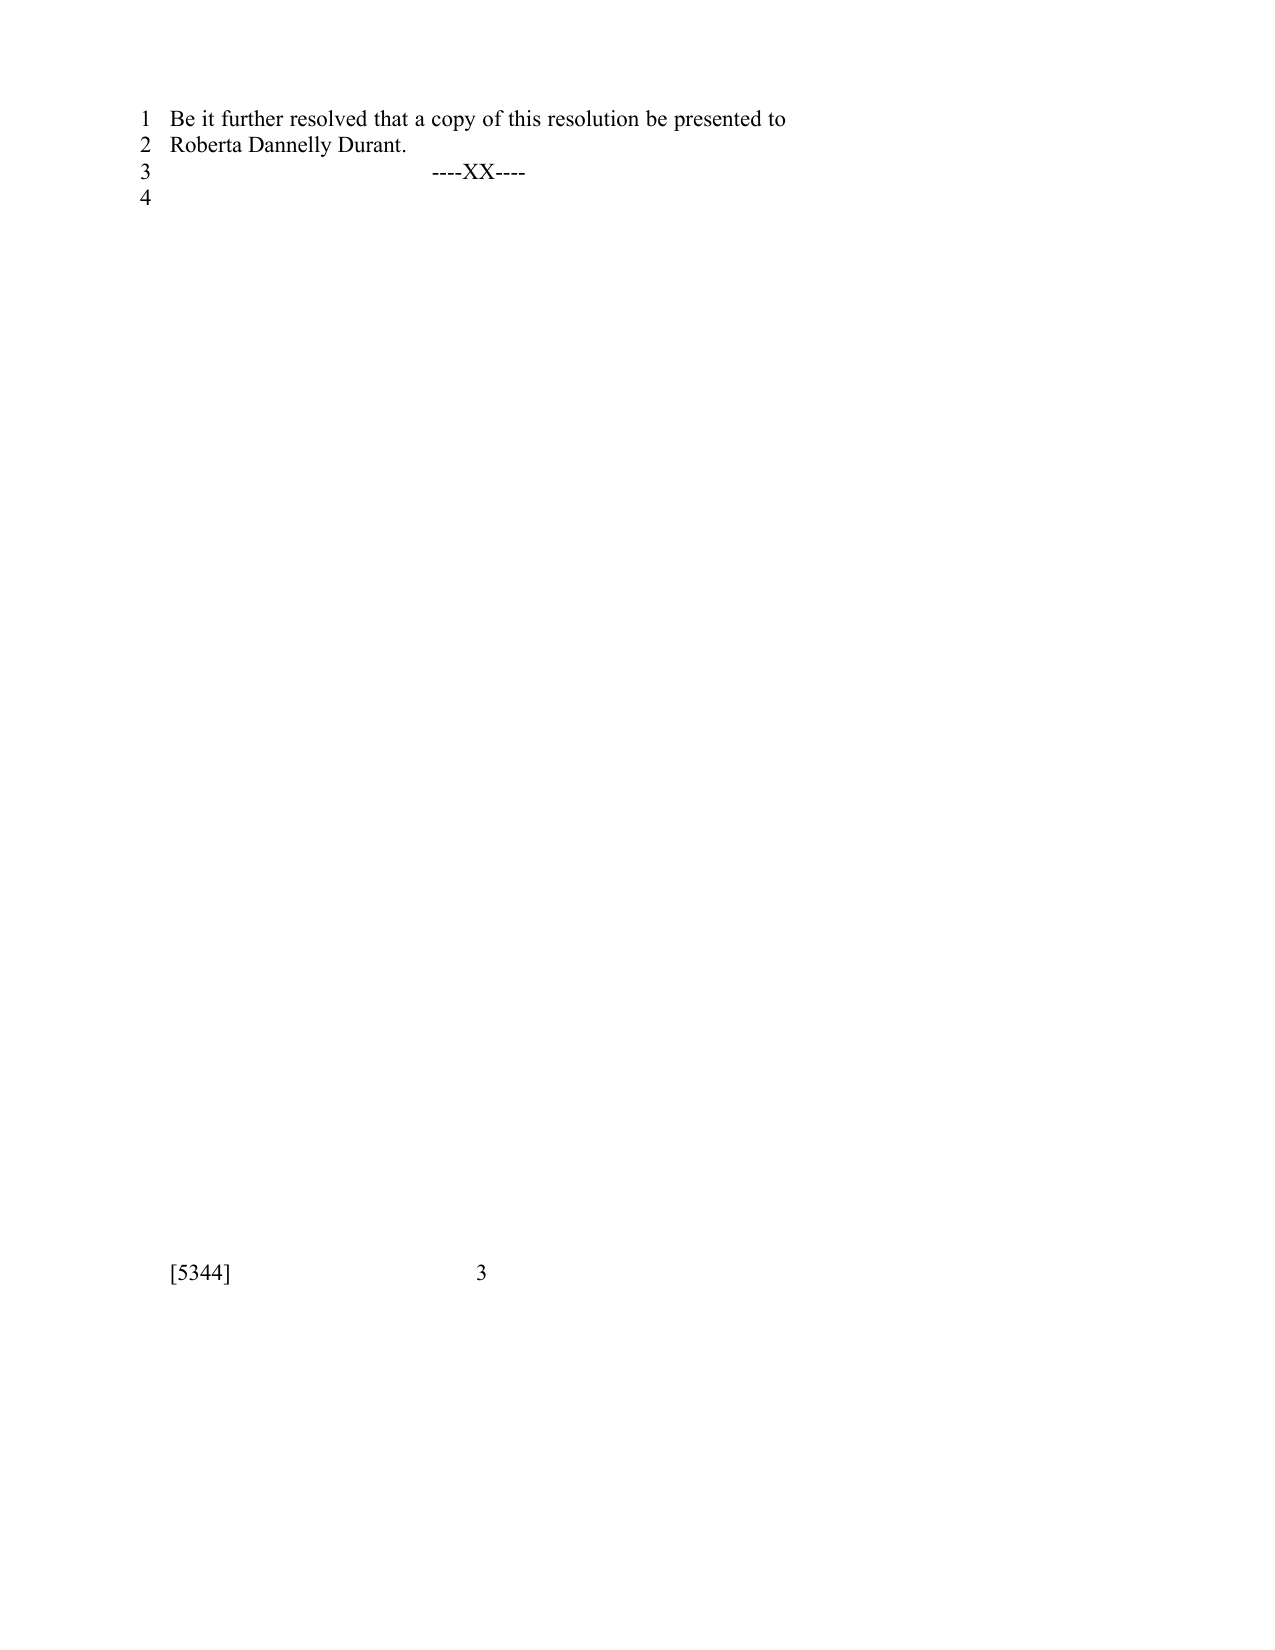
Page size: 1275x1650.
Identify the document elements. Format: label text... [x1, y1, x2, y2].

text Be it further resolved that a copy of this resolution be presented to Roberta Dannelly Durant. [169, 105, 787, 158]
text ----XX---- [169, 158, 787, 184]
